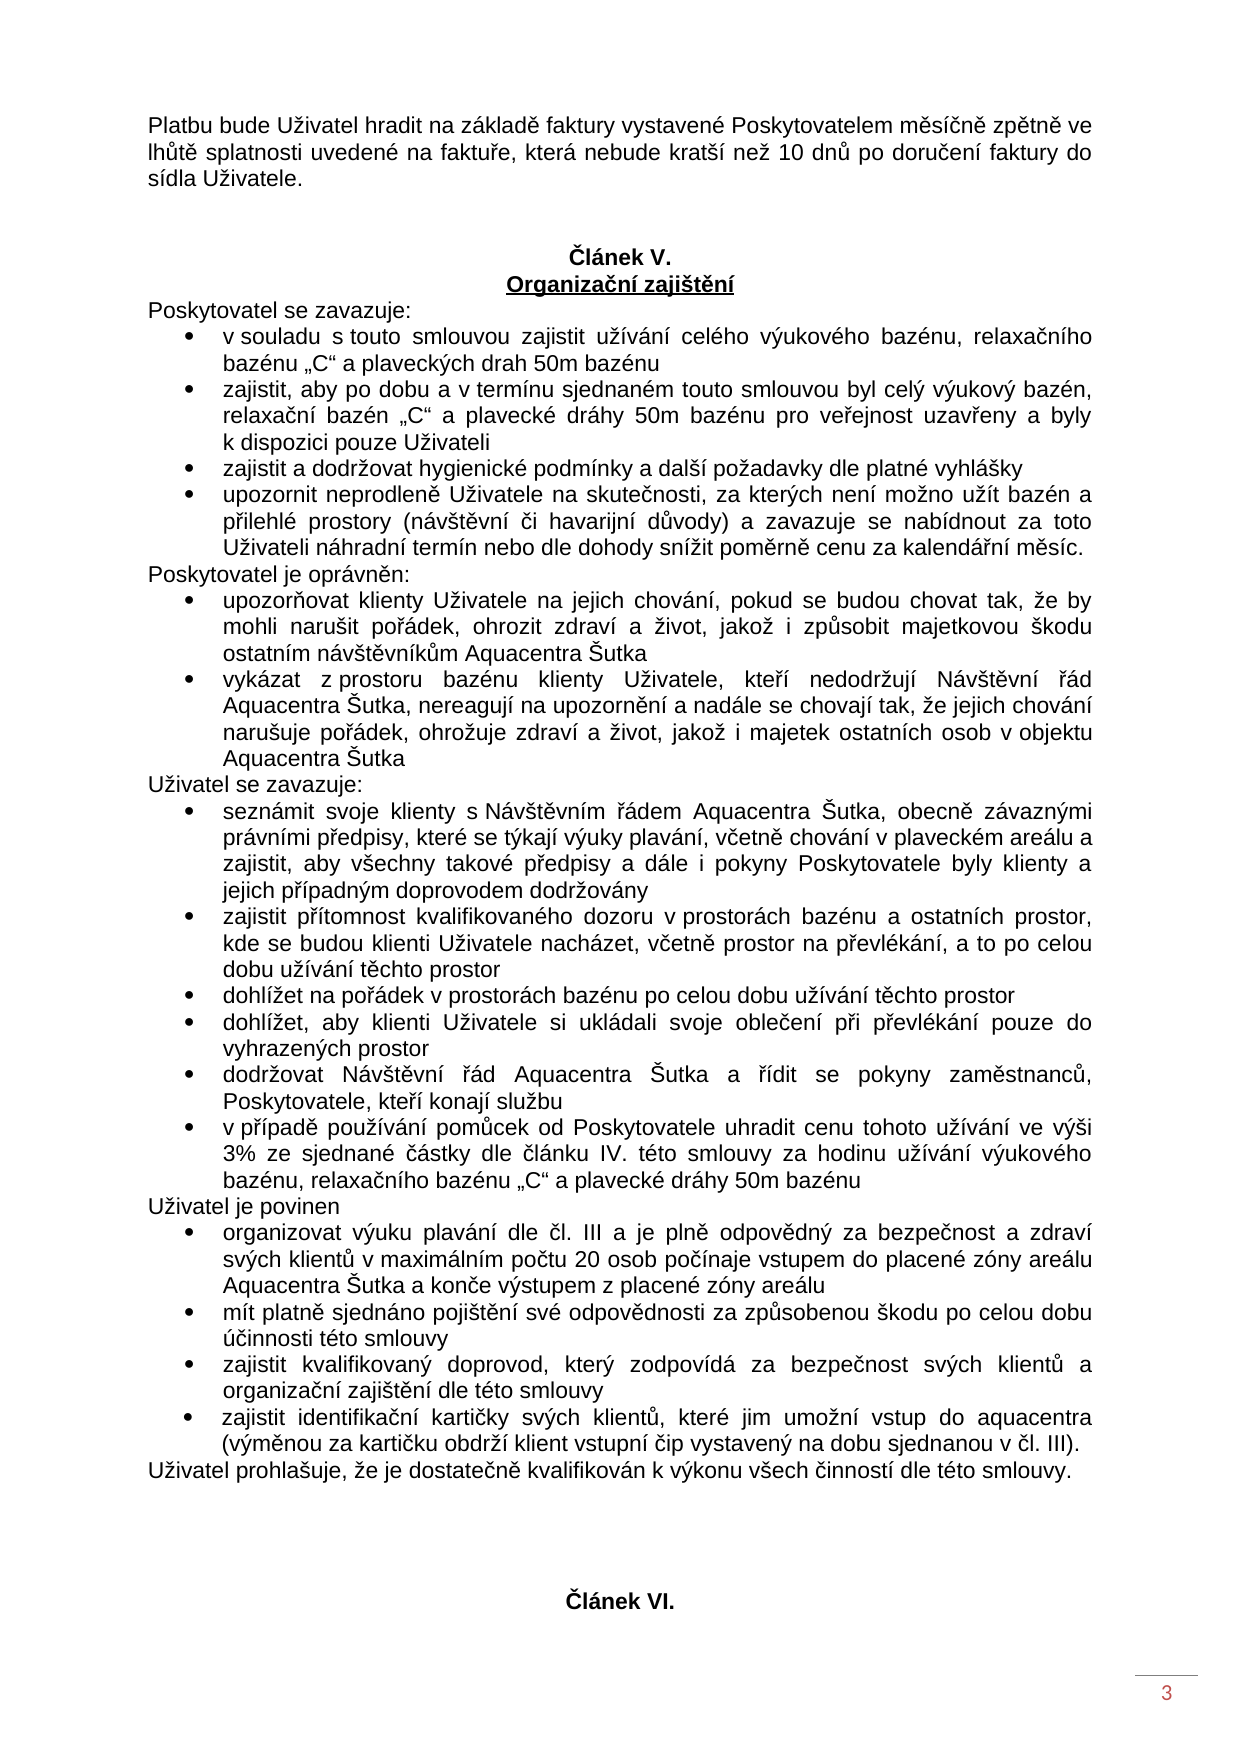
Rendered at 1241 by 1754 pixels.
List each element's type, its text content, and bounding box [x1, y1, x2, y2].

text Článek VI. [148, 1588, 1093, 1615]
list mít platně sjednáno pojištění své odpovědnosti za způsobenou škodu po celou dobu účinnosti této smlouvy [185, 1298, 1093, 1351]
text Uživatel prohlašuje, že je dostatečně kvalifikován k výkonu všech činností dle této smlouvy. [148, 1457, 1093, 1483]
text Organizační zajištění [148, 271, 1093, 297]
list zajistit kvalifikovaný doprovod, který zodpovídá za bezpečnost svých klientů a organizační zajištění dle této smlouvy [185, 1351, 1093, 1404]
list zajistit, aby po dobu a v termínu sjednaném touto smlouvou byl celý výukový bazén, relaxační bazén „C“ a plavecké dráhy 50m bazénu pro veřejnost uzavřeny a byly k dispozici pouze Uživateli [185, 376, 1093, 455]
text Článek V. [148, 244, 1093, 271]
list upozorňovat klienty Uživatele na jejich chování, pokud se budou chovat tak, že by mohli narušit pořádek, ohrozit zdraví a život, jakož i způsobit majetkovou škodu ostatním návštěvníkům Aquacentra Šutka [185, 587, 1093, 666]
text Uživatel je povinen [148, 1193, 1093, 1219]
text Platbu bude Uživatel hradit na základě faktury vystavené Poskytovatelem měsíčně zpětně ve lhůtě splatnosti uvedené na faktuře, která nebude kratší než 10 dnů po doručení faktury do sídla Uživatele. [148, 112, 1093, 192]
list v případě používání pomůcek od Poskytovatele uhradit cenu tohoto užívání ve výši 3% ze sjednané částky dle článku IV. této smlouvy za hodinu užívání výukového bazénu, relaxačního bazénu „C“ a plavecké dráhy 50m bazénu [185, 1114, 1093, 1193]
list dohlížet, aby klienti Uživatele si ukládali svoje oblečení při převlékání pouze do vyhrazených prostor [185, 1008, 1093, 1061]
text Poskytovatel je oprávněn: [148, 561, 1093, 587]
list zajistit a dodržovat hygienické podmínky a další požadavky dle platné vyhlášky [185, 455, 1093, 481]
list zajistit přítomnost kvalifikovaného dozoru v prostorách bazénu a ostatních prostor, kde se budou klienti Uživatele nacházet, včetně prostor na převlékání, a to po celou dobu užívání těchto prostor [185, 903, 1093, 982]
list vykázat z prostoru bazénu klienty Uživatele, kteří nedodržují Návštěvní řád Aquacentra Šutka, nereagují na upozornění a nadále se chovají tak, že jejich chování narušuje pořádek, ohrožuje zdraví a život, jakož i majetek ostatních osob v objektu Aquacentra Šutka [185, 666, 1093, 771]
text Poskytovatel se zavazuje: [148, 297, 1093, 323]
text Uživatel se zavazuje: [148, 771, 1093, 798]
list organizovat výuku plavání dle čl. III a je plně odpovědný za bezpečnost a zdraví svých klientů v maximálním počtu 20 osob počínaje vstupem do placené zóny areálu Aquacentra Šutka a konče výstupem z placené zóny areálu [185, 1219, 1093, 1298]
list v souladu s touto smlouvou zajistit užívání celého výukového bazénu, relaxačního bazénu „C“ a plaveckých drah 50m bazénu [185, 323, 1093, 376]
list dohlížet na pořádek v prostorách bazénu po celou dobu užívání těchto prostor [185, 982, 1093, 1008]
list dodržovat Návštěvní řád Aquacentra Šutka a řídit se pokyny zaměstnanců, Poskytovatele, kteří konají službu [185, 1061, 1093, 1114]
list upozornit neprodleně Uživatele na skutečnosti, za kterých není možno užít bazén a přilehlé prostory (návštěvní či havarijní důvody) a zavazuje se nabídnout za toto Uživateli náhradní termín nebo dle dohody snížit poměrně cenu za kalendářní měsíc. [185, 481, 1093, 561]
list zajistit identifikační kartičky svých klientů, které jim umožní vstup do aquacentra (výměnou za kartičku obdrží klient vstupní čip vystavený na dobu sjednanou v čl. III). [184, 1404, 1093, 1457]
list seznámit svoje klienty s Návštěvním řádem Aquacentra Šutka, obecně závaznými právními předpisy, které se týkají výuky plavání, včetně chování v plaveckém areálu a zajistit, aby všechny takové předpisy a dále i pokyny Poskytovatele byly klienty a jejich případným doprovodem dodržovány [185, 798, 1093, 903]
